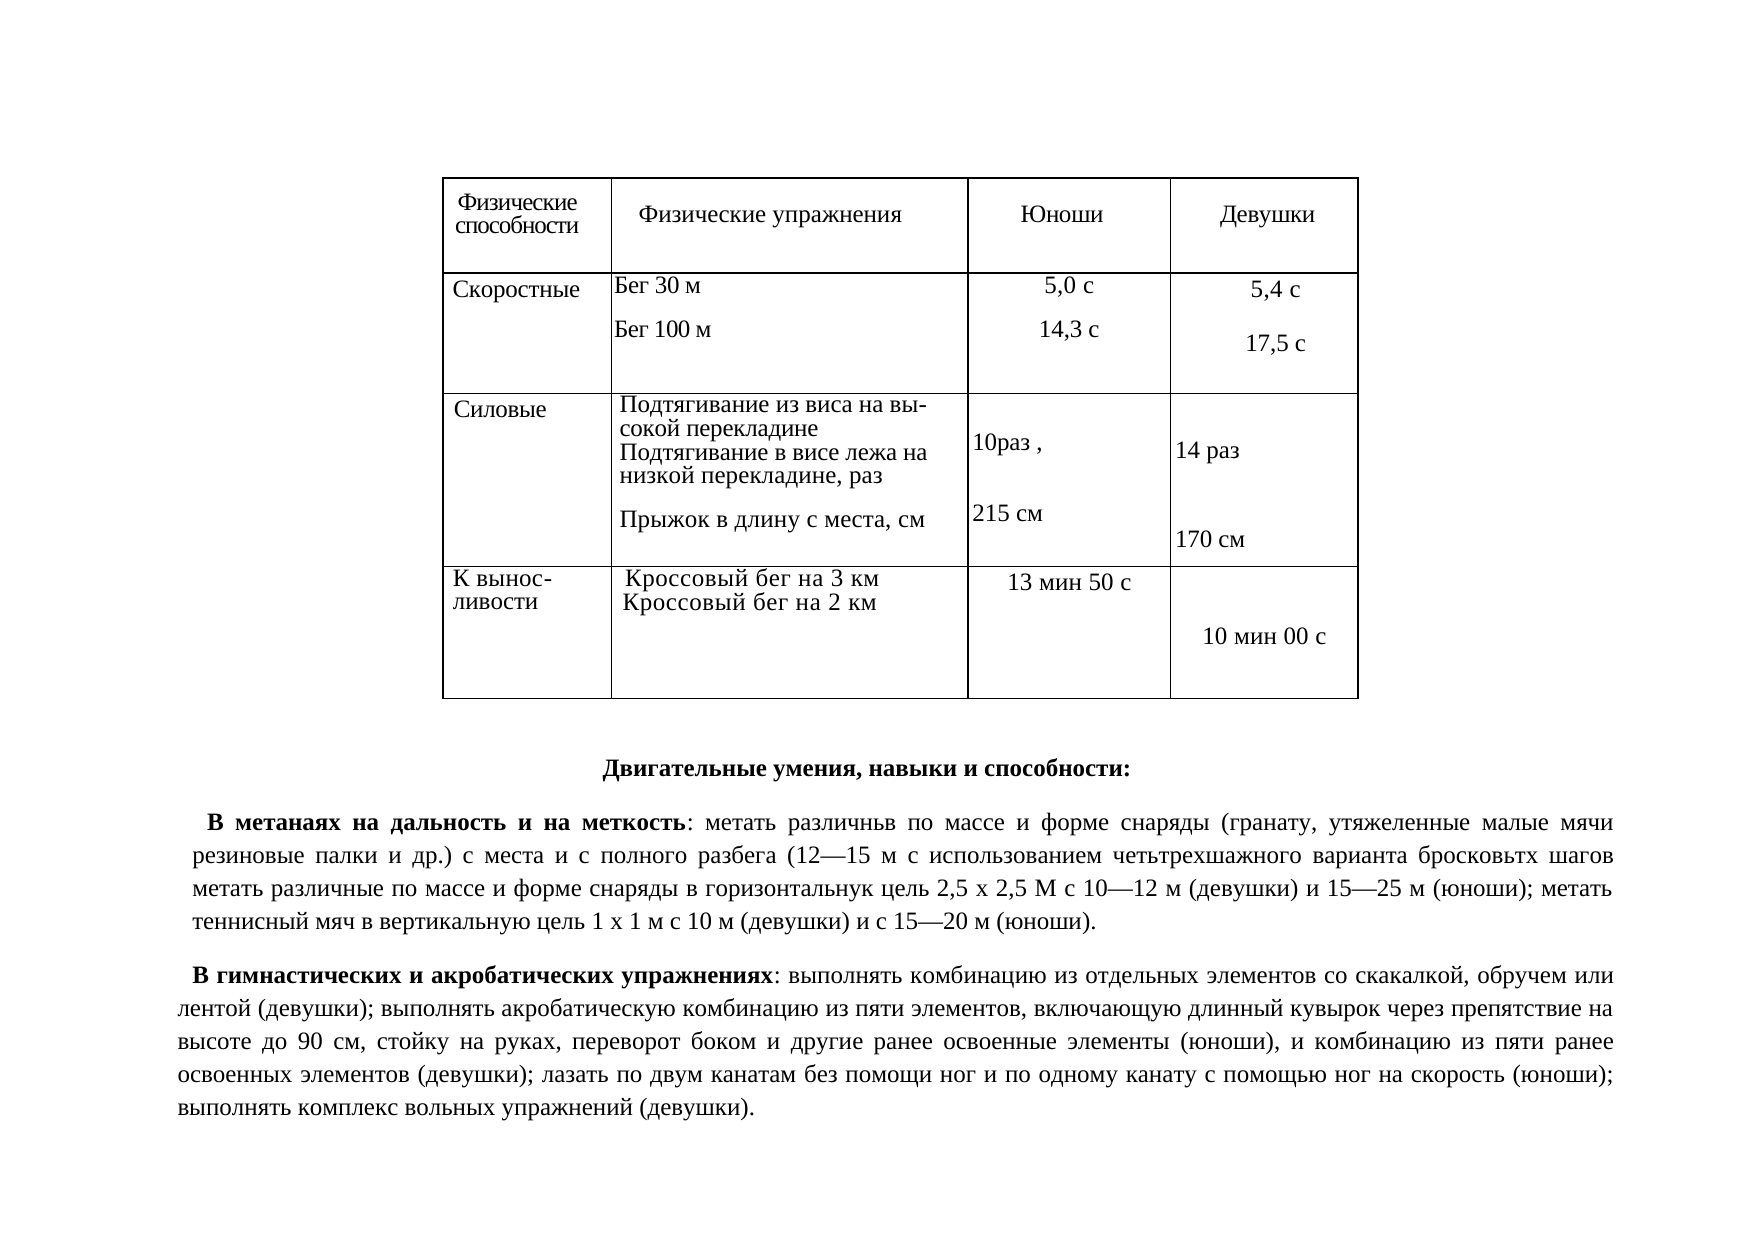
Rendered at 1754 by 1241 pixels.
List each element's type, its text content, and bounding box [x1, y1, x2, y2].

text В метанаях на дальность и на меткость: метать различньв по массе и форме снаряды (гранату, утяжеленные малые мячи резиновые палки и др.) с места и с полного разбега (12—15 м с использованием четьтрехшажного варианта бросковьтх шагов метать различные по массе и форме снаряды в горизонтальнук цель 2,5 х 2,5 М с 10—12 м (девушки) и 15—25 м (юноши); метать теннисный мяч в вертикальную цель 1 х 1 м с 10 м (девушки) и с 15—20 м (юноши). [192, 807, 1615, 935]
table_cell Бег 30 м Бег 100 м [612, 274, 967, 392]
table_cell 10раз , 215 см [969, 394, 1170, 566]
table_cell 13 мин 50 с [969, 567, 1170, 698]
table_cell 10 мин 00 с [1171, 567, 1357, 698]
table_cell Кроссовый бег на 3 км Кроссовый бег на 2 км [612, 567, 967, 698]
table_cell Силовые [444, 394, 611, 566]
text В гимнастических и акробатических упражнениях: выполнять комбинацию из отдельных элементов со скакалкой, обручем или лентой (девушки); выполнять акробатическую комбинацию из пяти элементов, включающую длинный кувырок через препятствие на высоте до 90 см, стойку на руках, переворот боком и другие ранее освоенные элементы (юноши), и комбинацию из пяти ранее освоенных элементов (девушки); лазать по двум канатам без помощи ног и по одному канату с помощью ног на скорость (юноши); выполнять комплекс вольных упражнений (девушки). [177, 960, 1615, 1121]
table_header Физические упражнения [612, 179, 967, 272]
table_cell К выносливости [444, 567, 611, 698]
text Двигательные умения, навыки и способности: [118, 753, 1615, 782]
table_cell 5,4 с 17,5 с [1171, 274, 1357, 392]
table_cell 5,0 с 14,3 с [969, 274, 1170, 392]
table_header Девушки [1171, 179, 1357, 272]
table_cell Подтягивание из виса на высокой перекладине Подтягивание в висе лежа на низкой перекладине, раз Прыжок в длину с места, см [612, 394, 967, 566]
table_header Юноши [969, 179, 1170, 272]
table_cell Скоростные [444, 274, 611, 392]
table_header Физические способности [444, 179, 611, 272]
table_cell 14 раз 170 см [1171, 394, 1357, 566]
